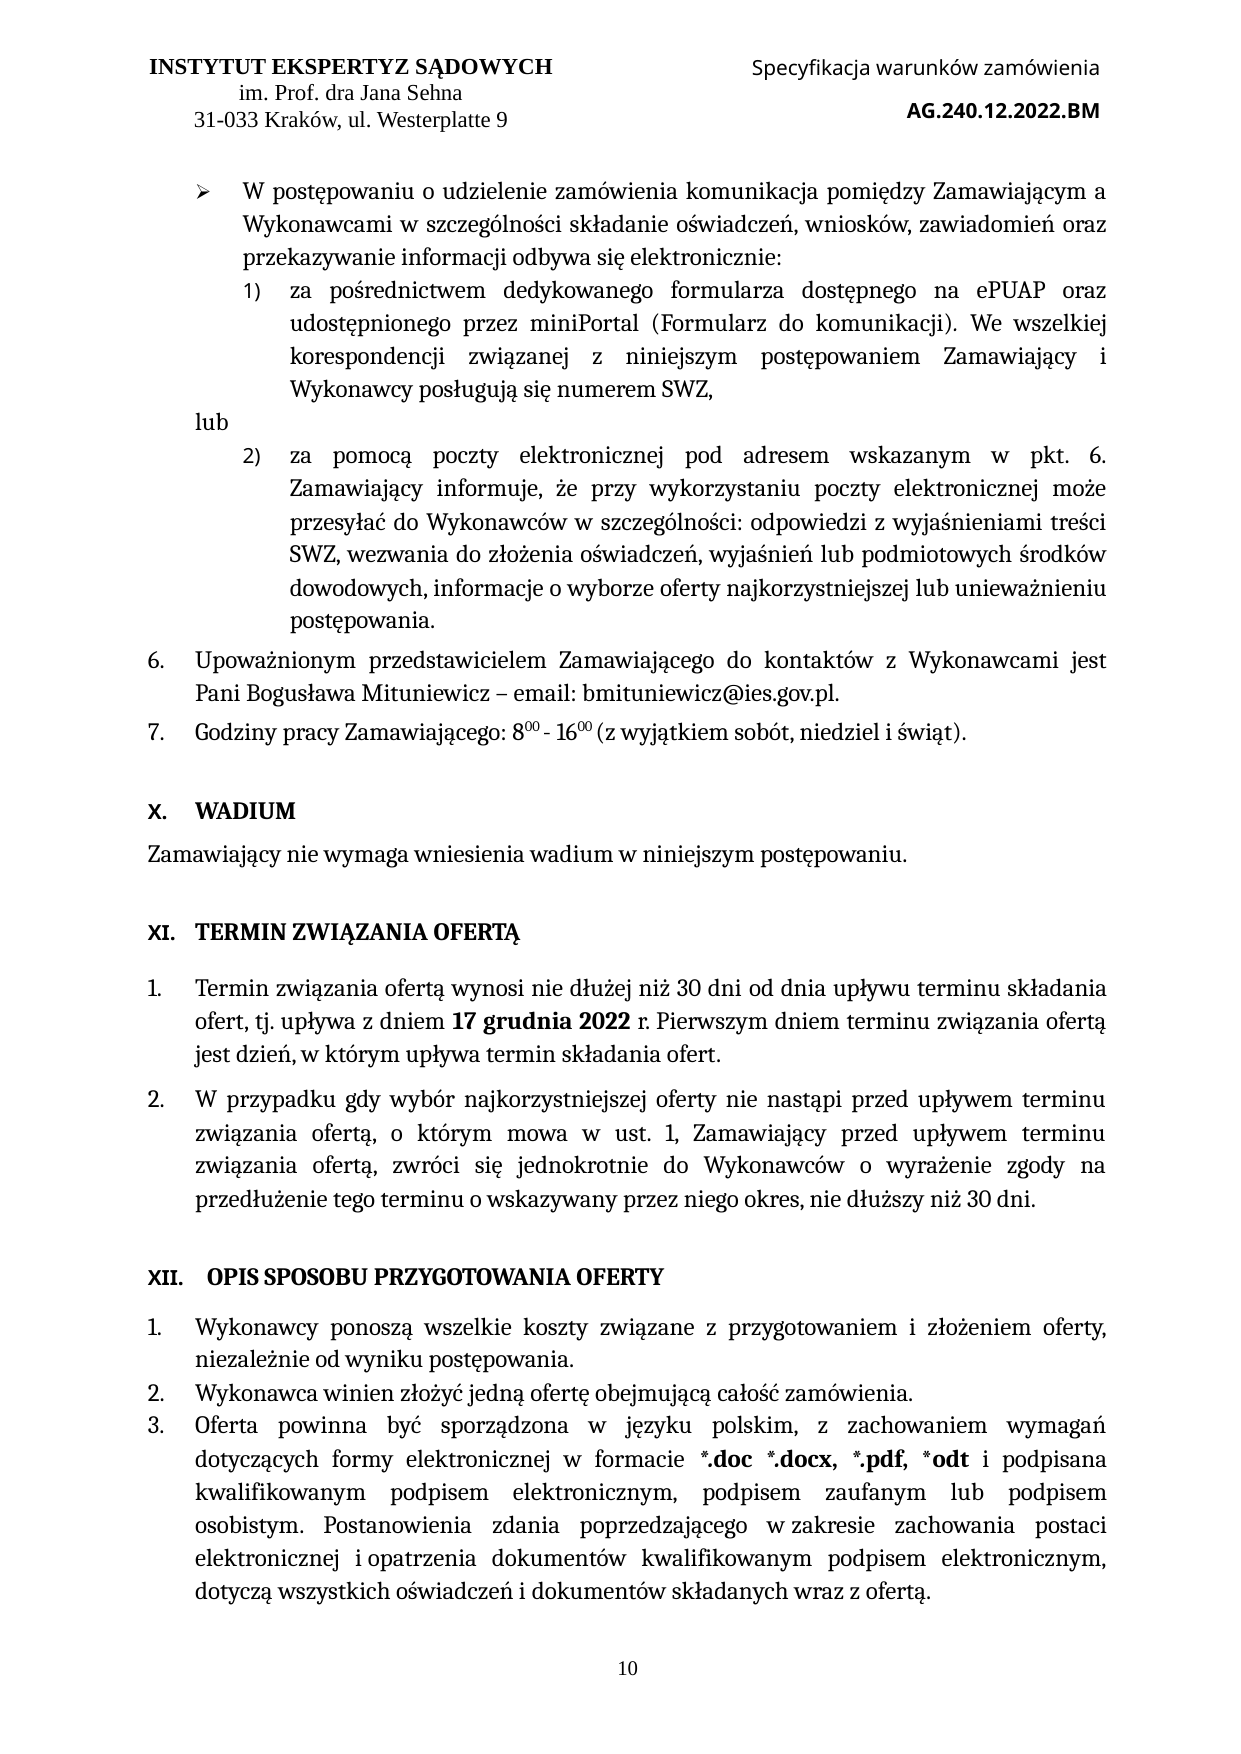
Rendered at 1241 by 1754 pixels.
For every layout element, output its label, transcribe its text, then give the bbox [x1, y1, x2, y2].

list TERMIN ZWIĄZANIA OFERTĄ [148, 918, 1107, 947]
list OPIS SPOSOBU PRZYGOTOWANIA OFERTY [148, 1263, 1107, 1292]
list Termin związania ofertą wynosi nie dłużej niż 30 dni od dnia upływu terminu składania ofert, tj. upływa z dniem 17 grudnia 2022 r. Pierwszym dniem terminu związania ofertą jest dzień, w którym upływa termin składania ofert. [148, 974, 1107, 1069]
list WADIUM [148, 797, 1107, 825]
list za pośrednictwem dedykowanego formularza dostępnego na ePUAP oraz udostępnionego przez miniPortal (Formularz do komunikacji). We wszelkiej korespondencji związanej z niniejszym postępowaniem Zamawiający i Wykonawcy posługują się numerem SWZ, [242, 276, 1107, 404]
text lub [195, 408, 1107, 437]
list Oferta powinna być sporządzona w języku polskim, z zachowaniem wymagań dotyczących formy elektronicznej w formacie *.doc *.docx, *.pdf, *odt i podpisana kwalifikowanym podpisem elektronicznym, podpisem zaufanym lub podpisem osobistym. Postanowienia zdania poprzedzającego w zakresie zachowania postaci elektronicznej i opatrzenia dokumentów kwalifikowanym podpisem elektronicznym, dotyczą wszystkich oświadczeń i dokumentów składanych wraz z ofertą. [148, 1411, 1107, 1605]
list W przypadku gdy wybór najkorzystniejszej oferty nie nastąpi przed upływem terminu związania ofertą, o którym mowa w ust. 1, Zamawiający przed upływem terminu związania ofertą, zwróci się jednokrotnie do Wykonawców o wyrażenie zgody na przedłużenie tego terminu o wskazywany przez niego okres, nie dłuższy niż 30 dni. [148, 1085, 1107, 1213]
list Godziny pracy Zamawiającego: 800 - 1600 (z wyjątkiem sobót, niedziel i świąt). [148, 718, 1107, 747]
list Wykonawca winien złożyć jedną ofertę obejmującą całość zamówienia. [148, 1378, 1107, 1407]
list za pomocą poczty elektronicznej pod adresem wskazanym w pkt. 6. Zamawiający informuje, że przy wykorzystaniu poczty elektronicznej może przesyłać do Wykonawców w szczególności: odpowiedzi z wyjaśnieniami treści SWZ, wezwania do złożenia oświadczeń, wyjaśnień lub podmiotowych środków dowodowych, informacje o wyborze oferty najkorzystniejszej lub unieważnieniu postępowania. [242, 441, 1107, 635]
list Upoważnionym przedstawicielem Zamawiającego do kontaktów z Wykonawcami jest Pani Bogusława Mituniewicz – email: bmituniewicz@ies.gov.pl. [148, 646, 1107, 707]
list Zamawiający nie wymaga wniesienia wadium w niniejszym postępowaniu. [148, 840, 1107, 868]
list Wykonawcy ponoszą wszelkie koszty związane z przygotowaniem i złożeniem oferty, niezależnie od wyniku postępowania. [148, 1312, 1107, 1374]
list W postępowaniu o udzielenie zamówienia komunikacja pomiędzy Zamawiającym a Wykonawcami w szczególności składanie oświadczeń, wniosków, zawiadomień oraz przekazywanie informacji odbywa się elektronicznie: [195, 177, 1107, 272]
